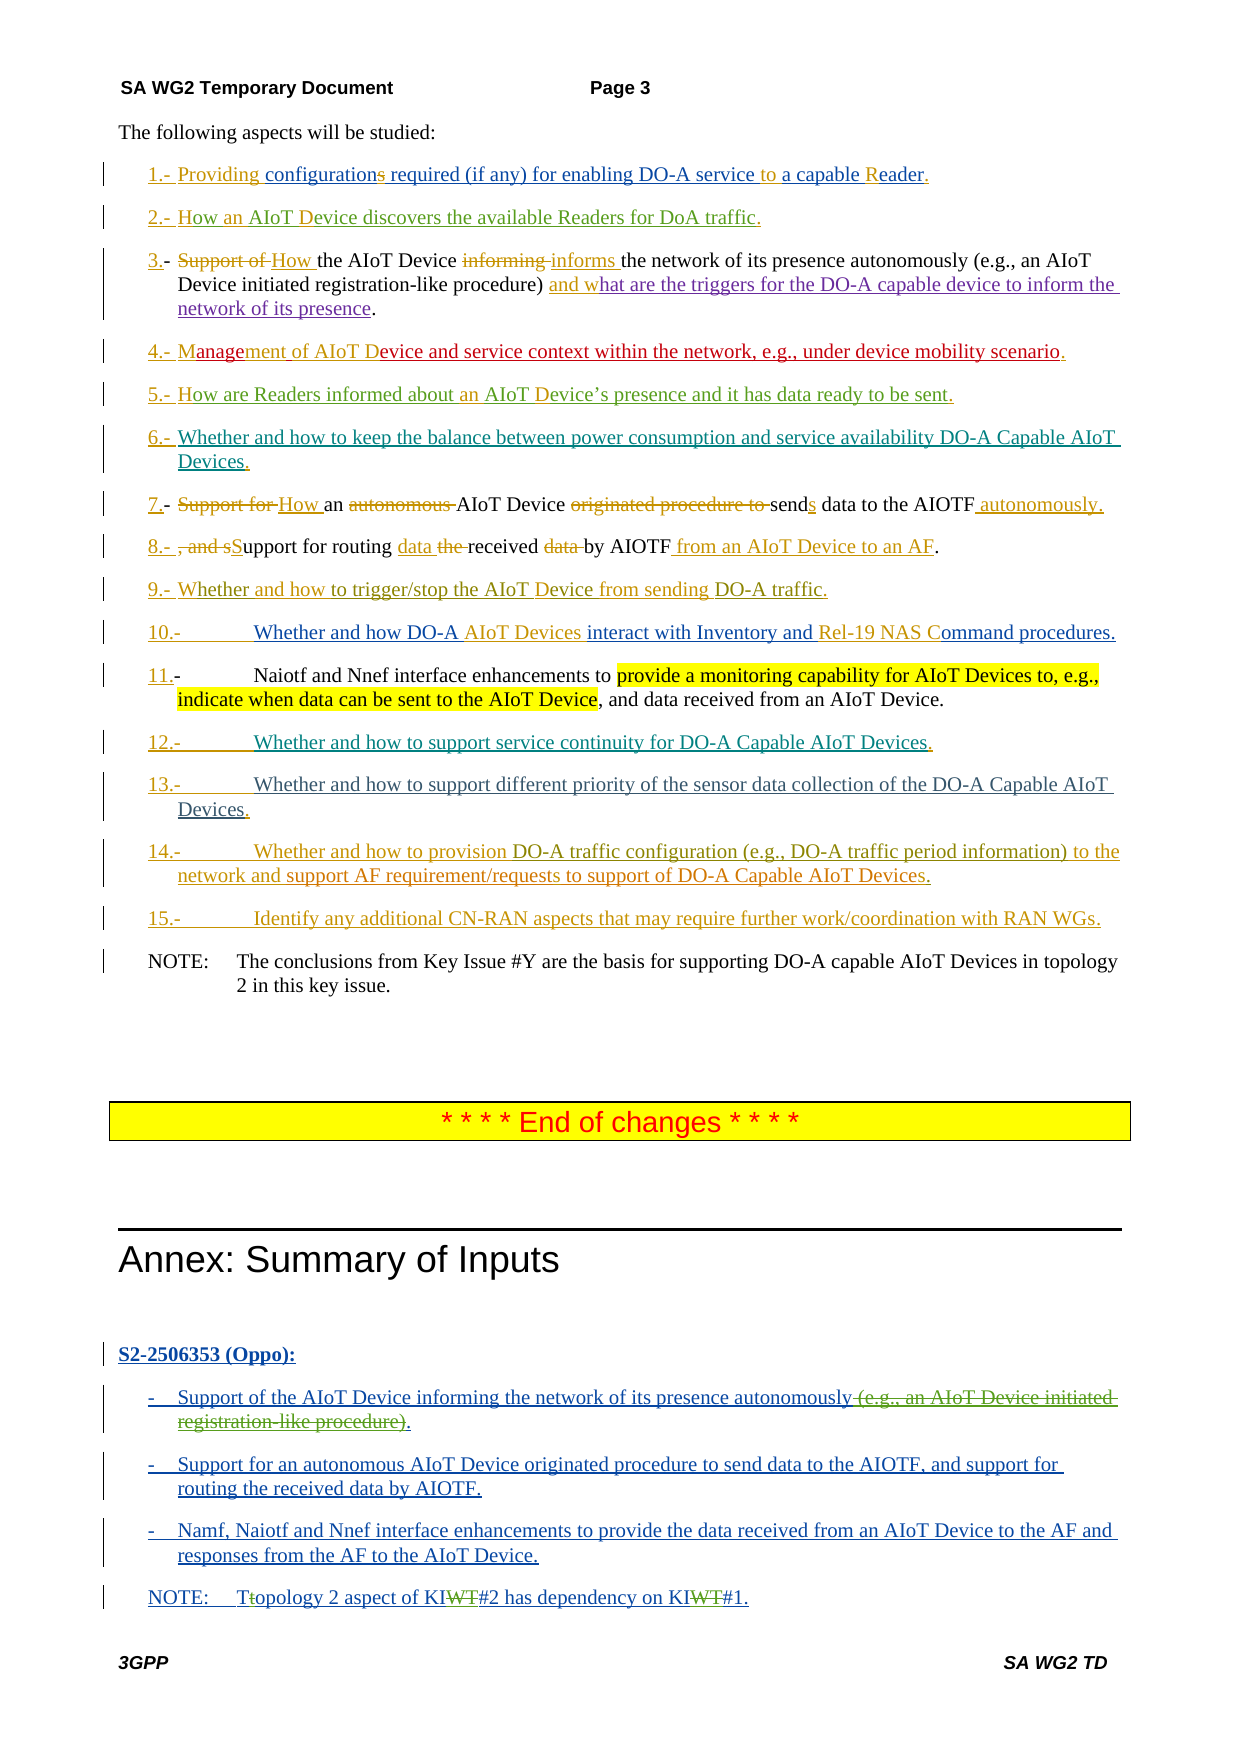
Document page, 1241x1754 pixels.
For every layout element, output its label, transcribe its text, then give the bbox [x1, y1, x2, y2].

text upport for routing received by AIOTF. [148, 534, 1122, 558]
text - an AIoT Device send data to the AIOTF [148, 491, 1122, 516]
subtitle Annex: Summary of Inputs [118, 1231, 1122, 1280]
text NOTE: The conclusions from Key Issue #Y are the basis for supporting DO-A capable AIoT Devices in topology 2 in this key issue. [148, 949, 1122, 997]
text - the AIoT Device the network of its presence autonomously (e.g., an AIoT Device initiated registration-like procedure) . [148, 248, 1122, 320]
text - Naiotf and Nnef interface enhancements to provide a monitoring capability for AIoT Devices to, e.g., indicate when data can be sent to the AIoT Device, and data received from an AIoT Device. [148, 663, 1122, 711]
text The following aspects will be studied: [118, 119, 1122, 144]
text * * * * End of changes * * * * [110, 1103, 1130, 1140]
